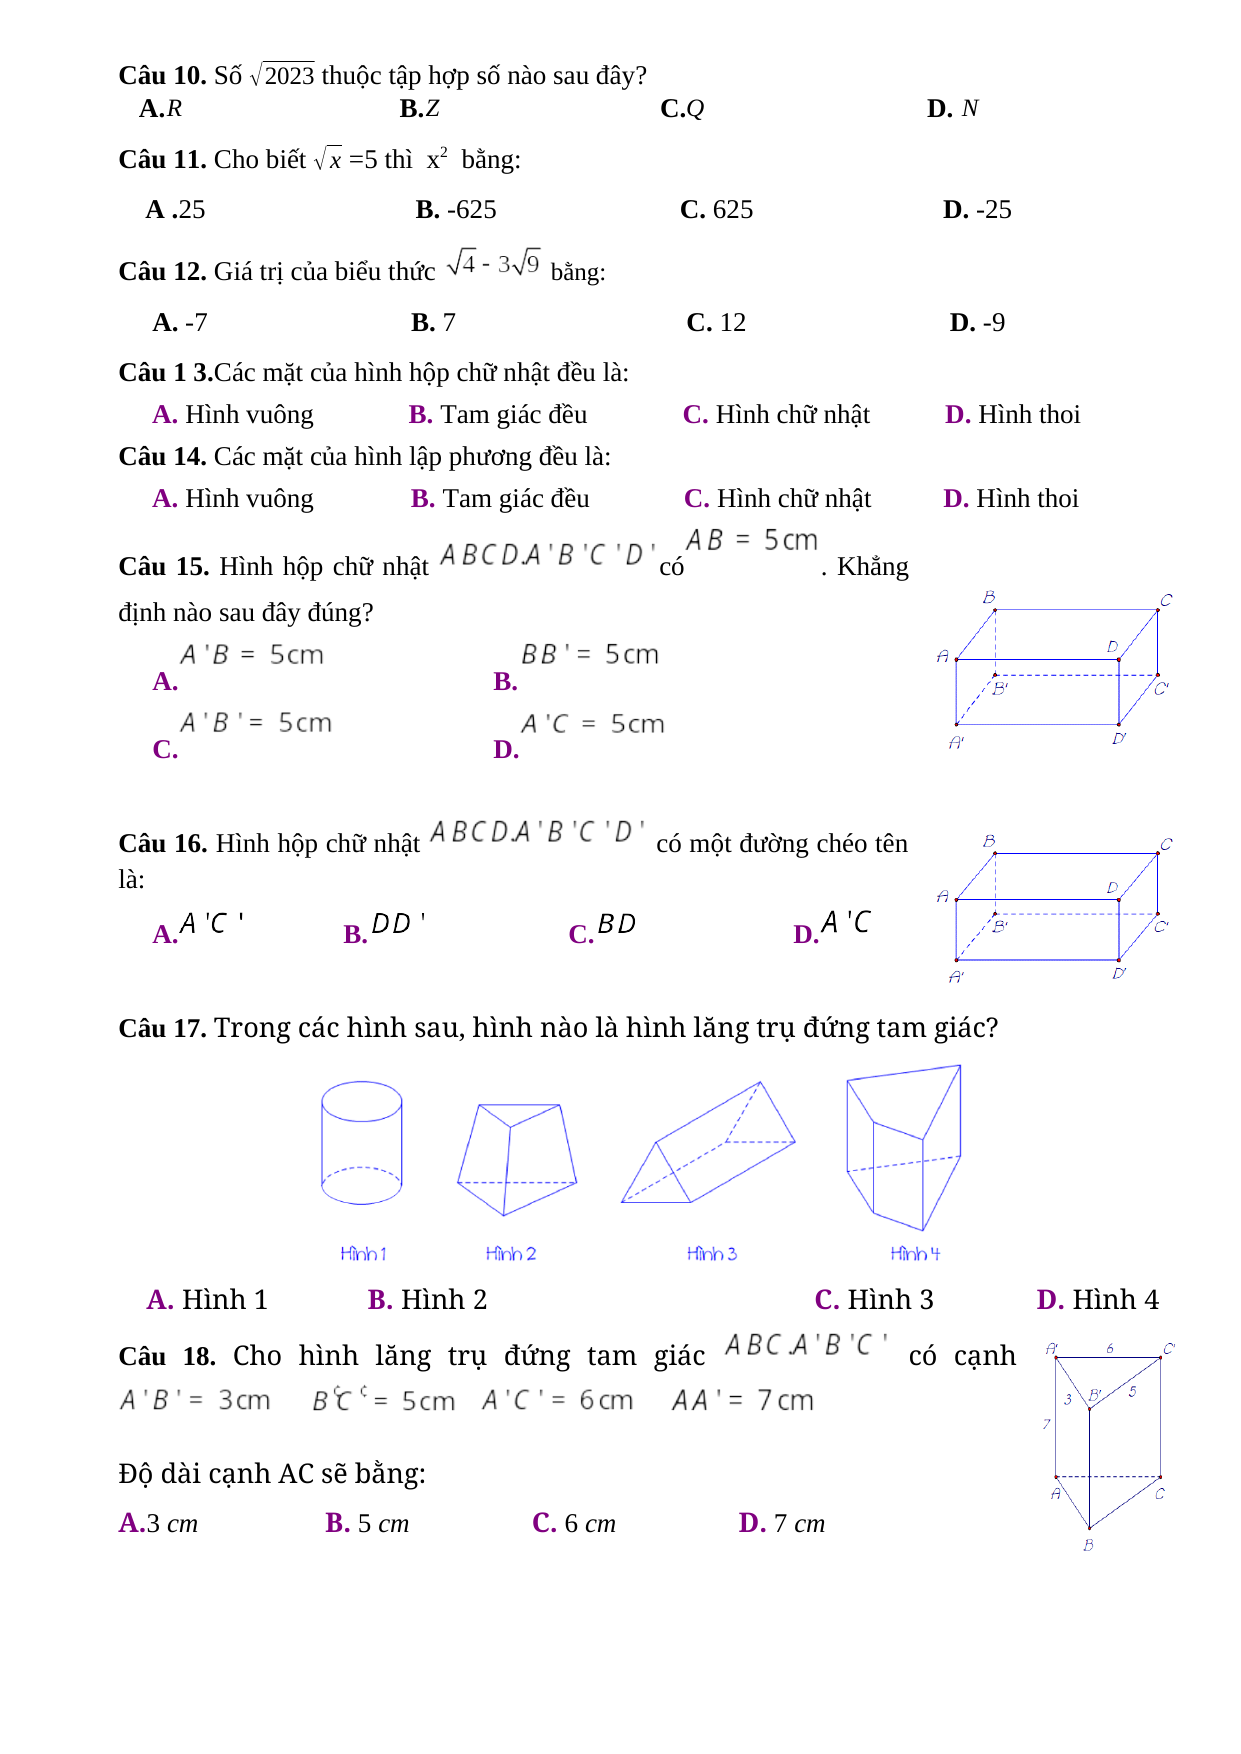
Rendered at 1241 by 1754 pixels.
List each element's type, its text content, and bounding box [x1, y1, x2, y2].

text Câu 12. Giá trị của biểu thức bằng: [118, 243, 1181, 287]
text A. Hình vuông B. Tam giác đều C. Hình chữ nhật D. Hình thoi [118, 482, 1181, 513]
list Câu 10. Số thuộc tập hợp số nào sau đây? [118, 59, 1181, 90]
text Câu 17. Trong các hình sau, hình nào là hình lăng trụ đứng tam giác? [118, 1008, 1181, 1045]
text A. B. C. D. [118, 93, 1181, 124]
picture [1036, 1331, 1181, 1557]
text Câu 15. Hình hộp chữ nhật có. Khẳng định nào sau đây đúng? [118, 524, 1181, 628]
text Câu 11. Cho biết =5 thì x2 bằng: [118, 143, 1181, 174]
text Câu 14. Các mặt của hình lập phương đều là: [118, 440, 1181, 471]
text A. Hình 1 B. Hình 2 C. Hình 3 D. Hình 4 [118, 1281, 1181, 1318]
picture [927, 573, 1181, 761]
text A. Hình vuông B. Tam giác đều C. Hình chữ nhật D. Hình thoi [118, 398, 1181, 429]
text A.3 cm B. 5 cm C. 6 cm D. 7 cm [118, 1504, 1036, 1541]
text A. B. [118, 638, 927, 696]
text C. D. [118, 707, 1181, 764]
picture [927, 819, 1181, 994]
text Độ dài cạnh AC sẽ bằng: [118, 1455, 1036, 1492]
text Câu 1 3.Các mặt của hình hộp chữ nhật đều là: [118, 356, 1181, 387]
picture [305, 1057, 994, 1271]
text A. B. C. D. [118, 906, 927, 949]
text Câu 16. Hình hộp chữ nhật có một đường chéo tên là: [118, 817, 1181, 895]
text Câu 18. Cho hình lăng trụ đứng tam giác có cạnh [118, 1329, 1181, 1443]
text A .25 B. -625 C. 625 D. -25 [118, 193, 1181, 224]
text A. -7 B. 7 C. 12 D. -9 [118, 306, 1181, 337]
